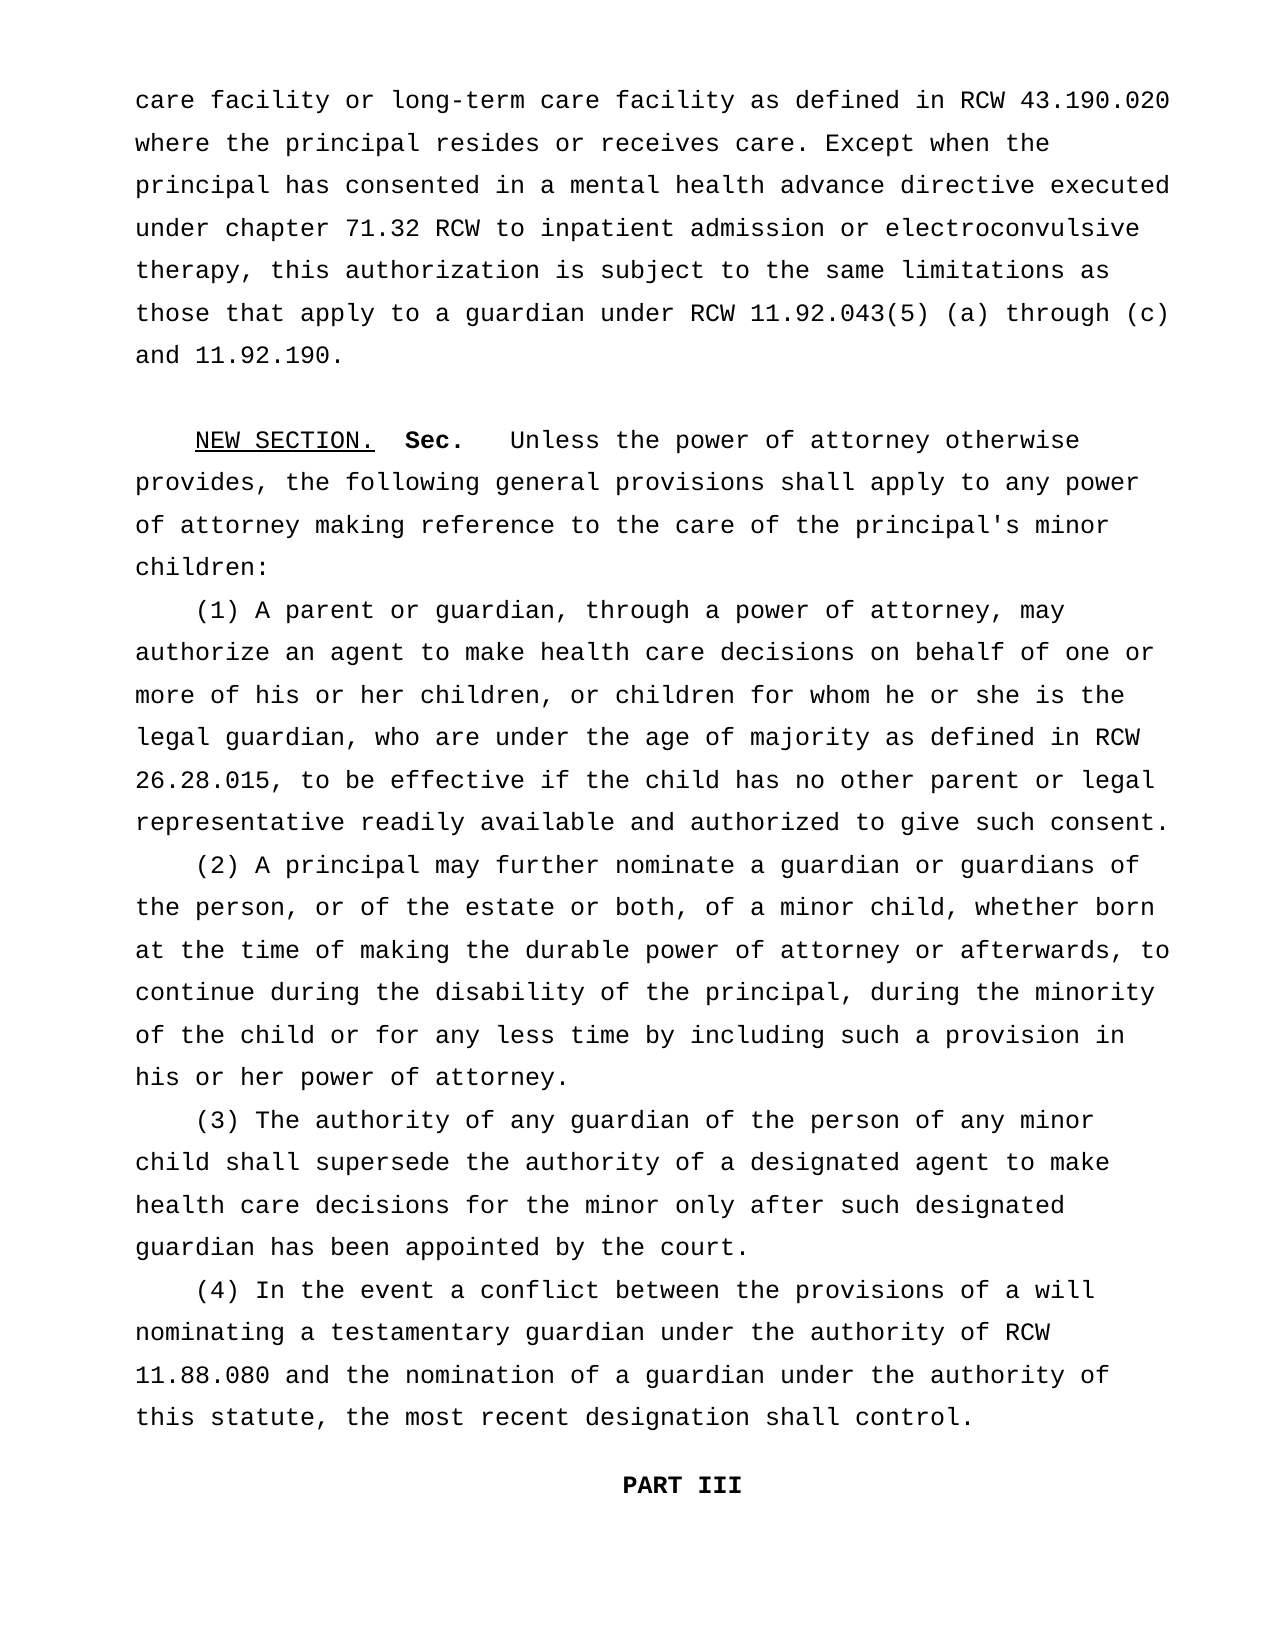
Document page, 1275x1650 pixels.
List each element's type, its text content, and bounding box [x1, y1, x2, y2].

text (1) A parent or guardian, through a power of attorney, may authorize an agent to make health care decisions on behalf of one or more of his or her children, or children for whom he or she is the legal guardian, who are under the age of majority as defined in RCW 26.28.015, to be effective if the child has no other parent or legal representative readily available and authorized to give such consent. [135, 584, 1170, 839]
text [135, 75, 1170, 372]
text NEW SECTION. Sec. Unless the power of attorney otherwise provides, the following general provisions shall apply to any power of attorney making reference to the care of the principal's minor children: [135, 414, 1170, 584]
text (4) In the event a conflict between the provisions of a will nominating a testamentary guardian under the authority of RCW 11.88.080 and the nomination of a guardian under the authority of this statute, the most recent designation shall control. [135, 1264, 1170, 1434]
text (2) A principal may further nominate a guardian or guardians of the person, or of the estate or both, of a minor child, whether born at the time of making the durable power of attorney or afterwards, to continue during the disability of the principal, during the minority of the child or for any less time by including such a provision in his or her power of attorney. [135, 839, 1170, 1094]
text (3) The authority of any guardian of the person of any minor child shall supersede the authority of a designated agent to make health care decisions for the minor only after such designated guardian has been appointed by the court. [135, 1094, 1170, 1264]
text PART III [135, 1459, 1170, 1502]
